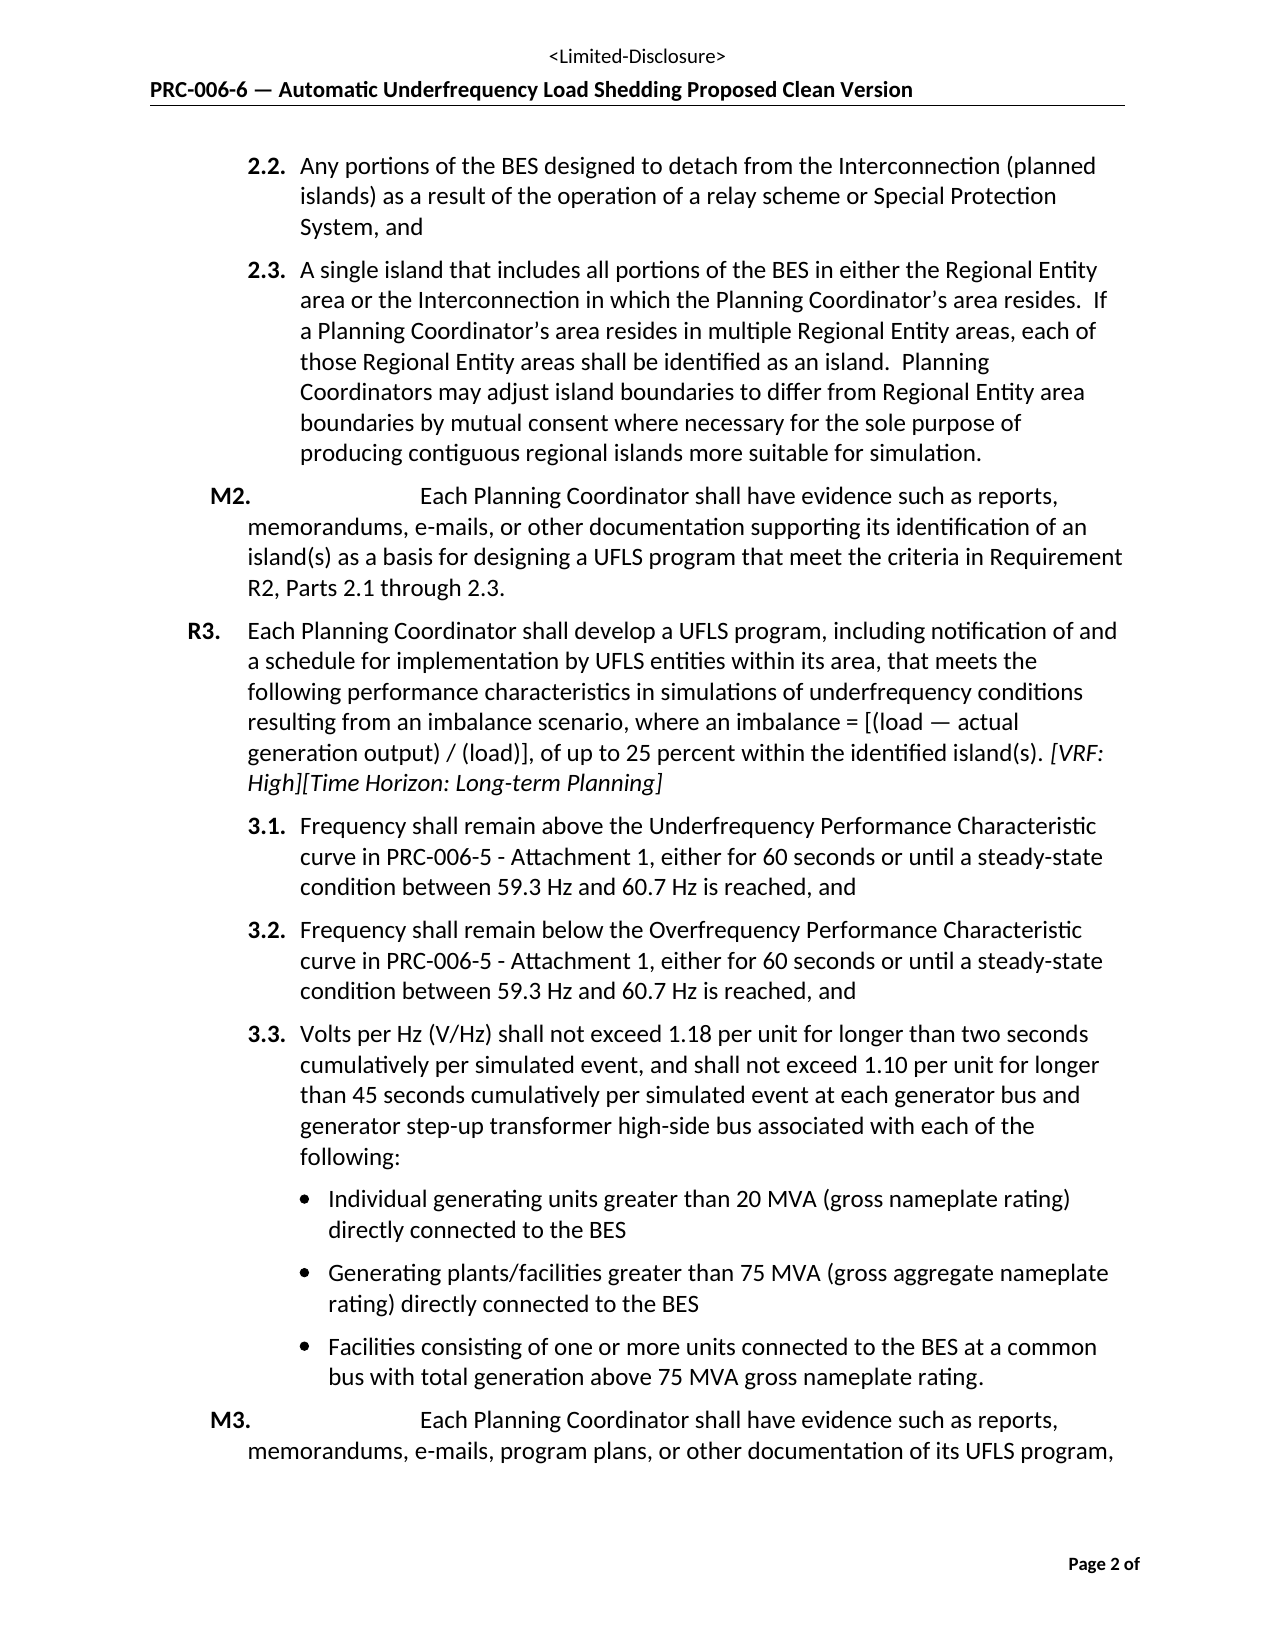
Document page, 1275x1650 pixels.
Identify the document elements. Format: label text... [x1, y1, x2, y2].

list Volts per Hz (V/Hz) shall not exceed 1.18 per unit for longer than two seconds cumulatively per simulated event, and shall not exceed 1.10 per unit for longer than 45 seconds cumulatively per simulated event at each generator bus and generator step-up transformer high-side bus associated with each of the following: [247, 1018, 1125, 1171]
text Each Planning Coordinator shall have evidence such as reports, memorandums, e-mails, or other documentation supporting its identification of an island(s) as a basis for designing a UFLS program that meet the criteria in Requirement R2, Parts 2.1 through 2.3. [210, 480, 1125, 602]
list Each Planning Coordinator shall develop a UFLS program, including notification of and a schedule for implementation by UFLS entities within its area, that meets the following performance characteristics in simulations of underfrequency conditions resulting from an imbalance scenario, where an imbalance = [(load — actual generation output) / (load)], of up to 25 percent within the identified island(s). [VRF: High][Time Horizon: Long-term Planning] [187, 615, 1125, 798]
list Individual generating units greater than 20 MVA (gross nameplate rating) directly connected to the BES [300, 1184, 1125, 1245]
list Facilities consisting of one or more units connected to the BES at a common bus with total generation above 75 MVA gross nameplate rating. [300, 1331, 1125, 1392]
list Generating plants/facilities greater than 75 MVA (gross aggregate nameplate rating) directly connected to the BES [300, 1257, 1125, 1318]
list Any portions of the BES designed to detach from the Interconnection (planned islands) as a result of the operation of a relay scheme or Special Protection System, and [247, 150, 1125, 242]
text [210, 1404, 1125, 1465]
list Frequency shall remain above the Underfrequency Performance Characteristic curve in PRC-006-5 - Attachment 1, either for 60 seconds or until a steady-state condition between 59.3 Hz and 60.7 Hz is reached, and [247, 810, 1125, 902]
list Frequency shall remain below the Overfrequency Performance Characteristic curve in PRC-006-5 - Attachment 1, either for 60 seconds or until a steady-state condition between 59.3 Hz and 60.7 Hz is reached, and [247, 914, 1125, 1006]
list A single island that includes all portions of the BES in either the Regional Entity area or the Interconnection in which the Planning Coordinator’s area resides. If a Planning Coordinator’s area resides in multiple Regional Entity areas, each of those Regional Entity areas shall be identified as an island. Planning Coordinators may adjust island boundaries to differ from Regional Entity area boundaries by mutual consent where necessary for the sole purpose of producing contiguous regional islands more suitable for simulation. [247, 254, 1125, 468]
